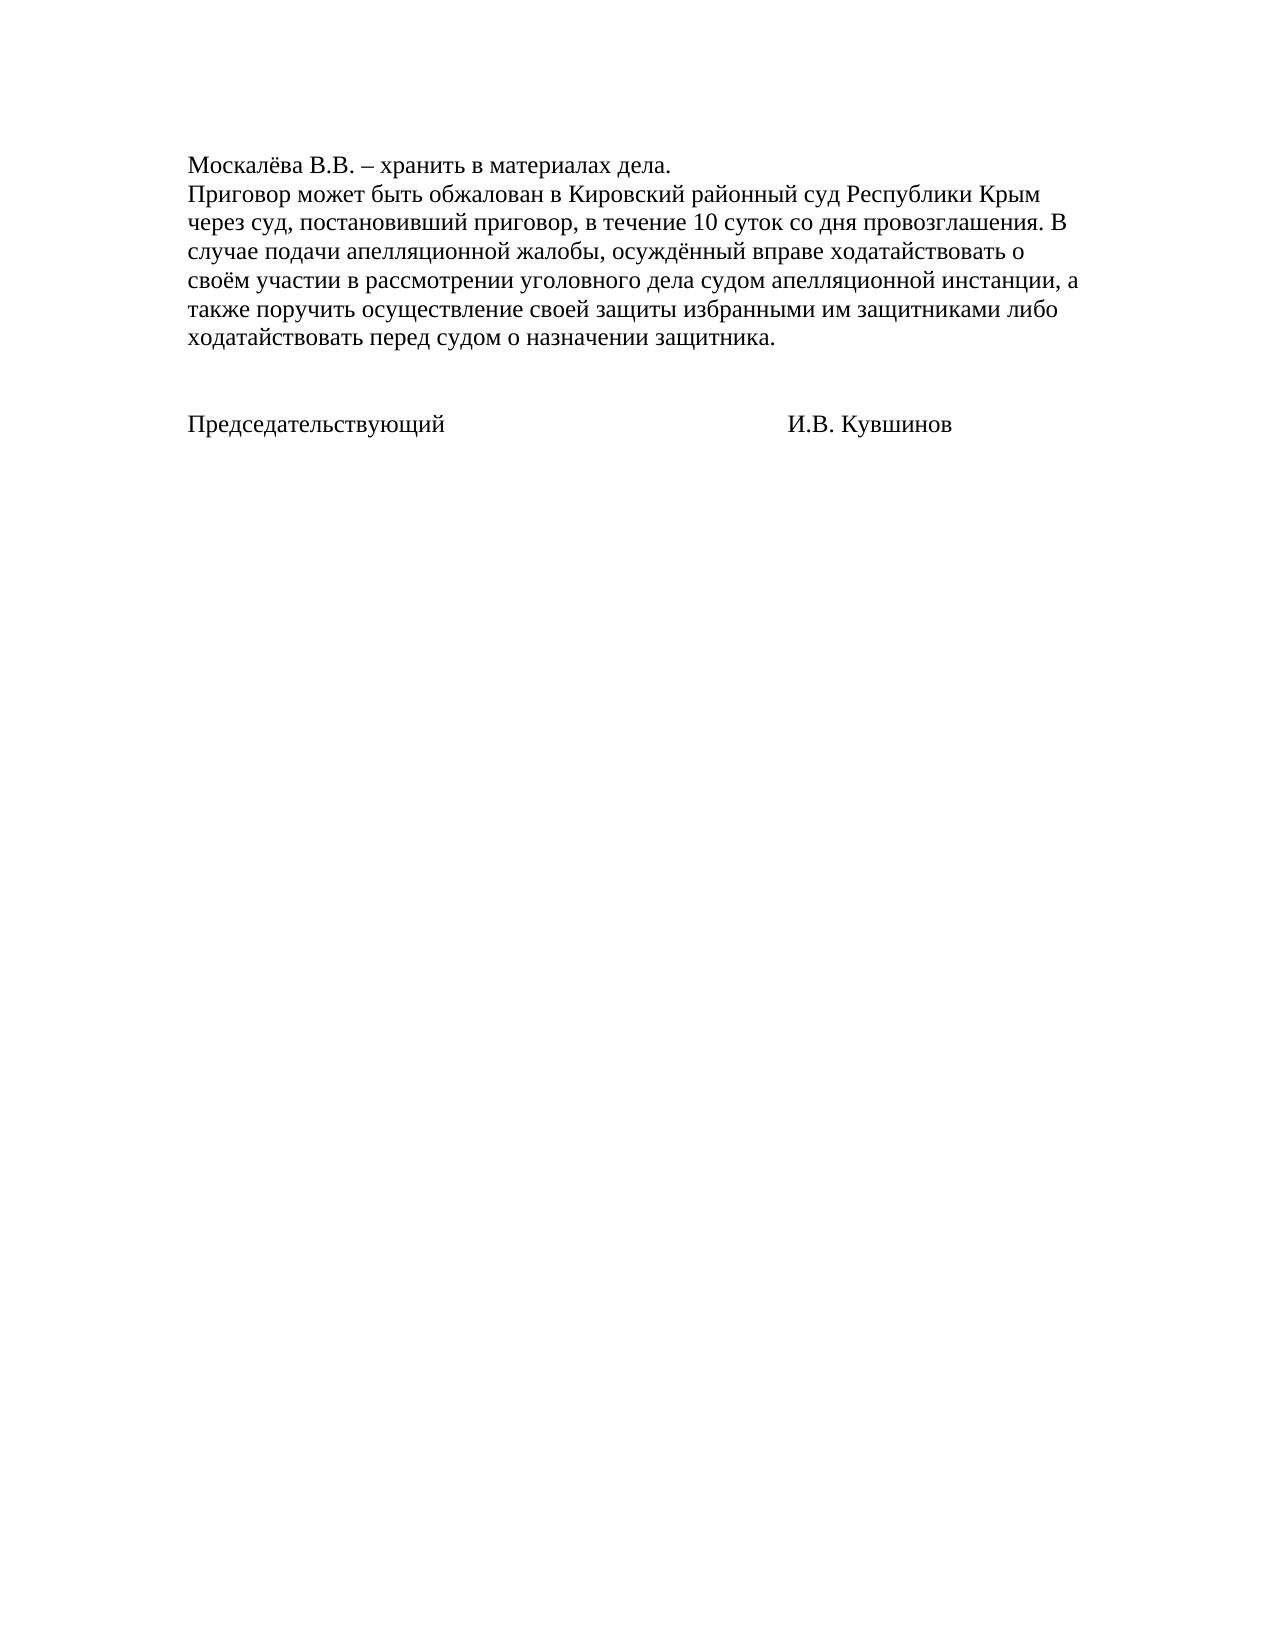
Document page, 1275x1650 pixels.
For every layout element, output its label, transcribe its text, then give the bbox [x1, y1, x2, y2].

text Приговор может быть обжалован в Кировский районный суд Республики Крым через суд, постановивший приговор, в течение 10 суток со дня провозглашения. В случае подачи апелляционной жалобы, осуждённый вправе ходатайствовать о своём участии в рассмотрении уголовного дела судом апелляционной инстанции, а также поручить осуществление своей защиты избранными им защитниками либо ходатайствовать перед судом о назначении защитника. [187, 179, 1087, 351]
text Москалёва В.В. – хранить в материалах дела. [187, 150, 1087, 179]
text Председательствующий И.В. Кувшинов [187, 409, 1087, 437]
